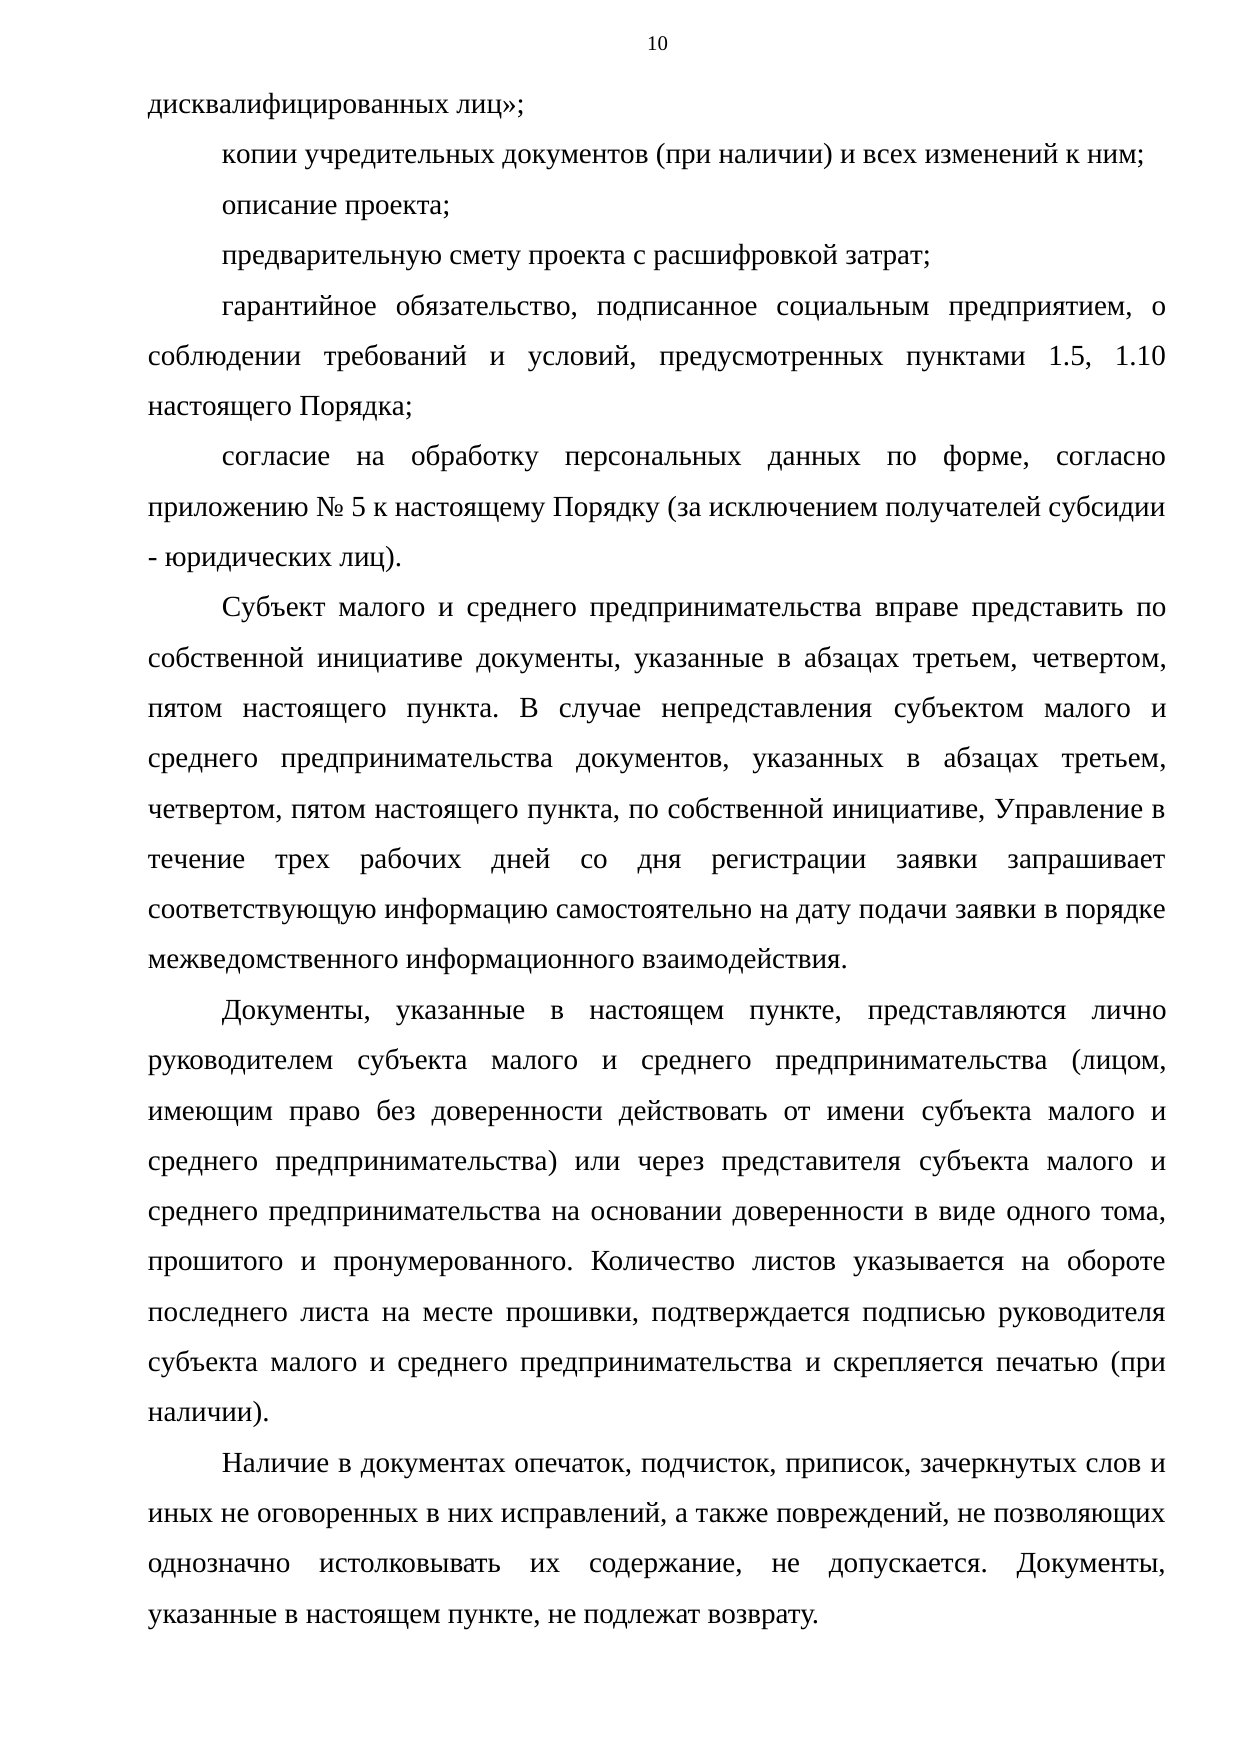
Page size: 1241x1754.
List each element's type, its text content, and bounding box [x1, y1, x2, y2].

text Документы, указанные в настоящем пункте, представляются лично руководителем субъекта малого и среднего предпринимательства (лицом, имеющим право без доверенности действовать от имени субъекта малого и среднего предпринимательства) или через представителя субъекта малого и среднего предпринимательства на основании доверенности в виде одного тома, прошитого и пронумерованного. Количество листов указывается на обороте последнего листа на месте прошивки, подтверждается подписью руководителя субъекта малого и среднего предпринимательства и скрепляется печатью (при наличии). [148, 992, 1167, 1428]
text Наличие в документах опечаток, подчисток, приписок, зачеркнутых слов и иных не оговоренных в них исправлений, а также повреждений, не позволяющих однозначно истолковывать их содержание, не допускается. Документы, указанные в настоящем пункте, не подлежат возврату. [148, 1445, 1167, 1629]
text гарантийное обязательство, подписанное социальным предприятием, о соблюдении требований и условий, предусмотренных пунктами 1.5, 1.10 настоящего Порядка; [148, 288, 1167, 422]
text Субъект малого и среднего предпринимательства вправе представить по собственной инициативе документы, указанные в абзацах третьем, четвертом, пятом настоящего пункта. В случае непредставления субъектом малого и среднего предпринимательства документов, указанных в абзацах третьем, четвертом, пятом настоящего пункта, по собственной инициативе, Управление в течение трех рабочих дней со дня регистрации заявки запрашивает соответствующую информацию самостоятельно на дату подачи заявки в порядке межведомственного информационного взаимодействия. [148, 589, 1167, 975]
text согласие на обработку персональных данных по форме, согласно приложению № 5 к настоящему Порядку (за исключением получателей субсидии - юридических лиц). [148, 438, 1167, 573]
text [148, 86, 1167, 120]
text предварительную смету проекта с расшифровкой затрат; [148, 237, 1167, 271]
text описание проекта; [148, 187, 1167, 221]
text копии учредительных документов (при наличии) и всех изменений к ним; [148, 137, 1167, 170]
